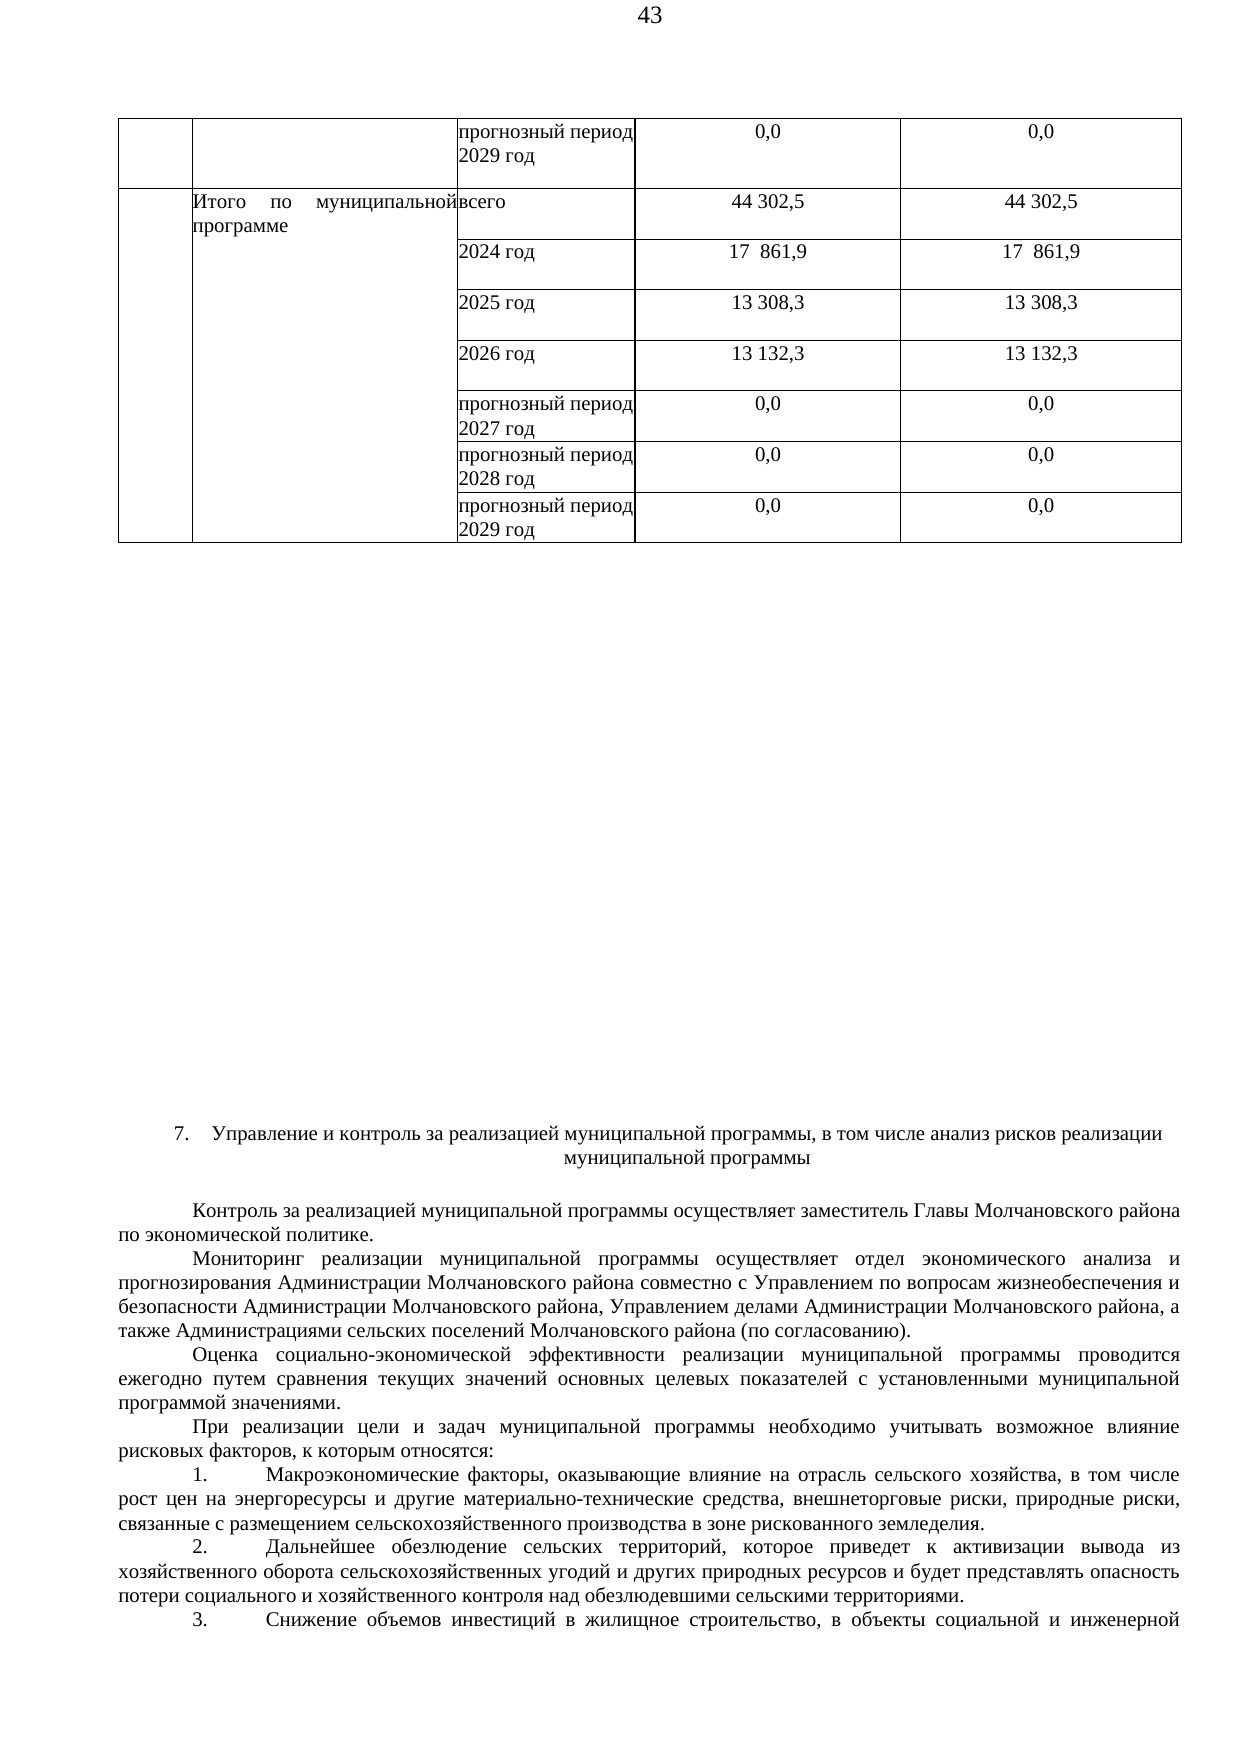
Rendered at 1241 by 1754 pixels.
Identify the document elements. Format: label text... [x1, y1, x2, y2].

text Мониторинг реализации муниципальной программы осуществляет отдел экономического анализа и прогнозирования Администрации Молчановского района совместно с Управлением по вопросам жизнеобеспечения и безопасности Администрации Молчановского района, Управлением делами Администрации Молчановского района, а также Администрациями сельских поселений Молчановского района (по согласованию). [118, 1246, 1181, 1342]
table_cell 0,0 [636, 391, 900, 441]
table_cell 13 132,3 [901, 341, 1181, 390]
list Макроэкономические факторы, оказывающие влияние на отрасль сельского хозяйства, в том числе рост цен на энергоресурсы и другие материально-технические средства, внешнеторговые риски, природные риски, связанные с размещением сельскохозяйственного производства в зоне рискованного земледелия. [118, 1462, 1181, 1534]
list Дальнейшее обезлюдение сельских территорий, которое приведет к активизации вывода из хозяйственного оборота сельскохозяйственных угодий и других природных ресурсов и будет представлять опасность потери социального и хозяйственного контроля над обезлюдевшими сельскими территориями. [118, 1534, 1181, 1607]
table_cell 0,0 [636, 442, 900, 492]
table_cell 0,0 [901, 391, 1181, 441]
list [118, 1607, 1181, 1631]
table_cell 2026 год [458, 341, 634, 390]
table_cell прогнозный период 2028 год [458, 442, 634, 492]
text Оценка социально-экономической эффективности реализации муниципальной программы проводится ежегодно путем сравнения текущих значений основных целевых показателей с установленными муниципальной программой значениями. [118, 1342, 1181, 1414]
table_cell 13 308,3 [901, 290, 1181, 340]
table_cell прогнозный период 2029 год [458, 119, 634, 188]
table_cell Итого по муниципальной программе [193, 189, 457, 542]
table_cell прогнозный период 2027 год [458, 391, 634, 441]
table_cell [119, 189, 192, 542]
table_cell 44 302,5 [636, 189, 900, 238]
table_cell всего [458, 189, 634, 238]
text При реализации цели и задач муниципальной программы необходимо учитывать возможное влияние рисковых факторов, к которым относятся: [118, 1414, 1181, 1462]
text Контроль за реализацией муниципальной программы осуществляет заместитель Главы Молчановского района по экономической политике. [118, 1198, 1181, 1246]
table_cell прогнозный период 2029 год [458, 493, 634, 542]
table_cell 2025 год [458, 290, 634, 340]
table_cell 44 302,5 [901, 189, 1181, 238]
table_cell 0,0 [901, 493, 1181, 542]
table_cell 17 861,9 [901, 240, 1181, 289]
table_cell 13 308,3 [636, 290, 900, 340]
table_cell 13 132,3 [636, 341, 900, 390]
table_cell 2024 год [458, 240, 634, 289]
table_cell 0,0 [901, 442, 1181, 492]
table_cell 0,0 [636, 493, 900, 542]
table_cell 0,0 [636, 119, 900, 188]
list Управление и контроль за реализацией муниципальной программы, в том числе анализ рисков реализации муниципальной программы [156, 1121, 1181, 1169]
table_cell 17 861,9 [636, 240, 900, 289]
table_cell 0,0 [901, 119, 1181, 188]
